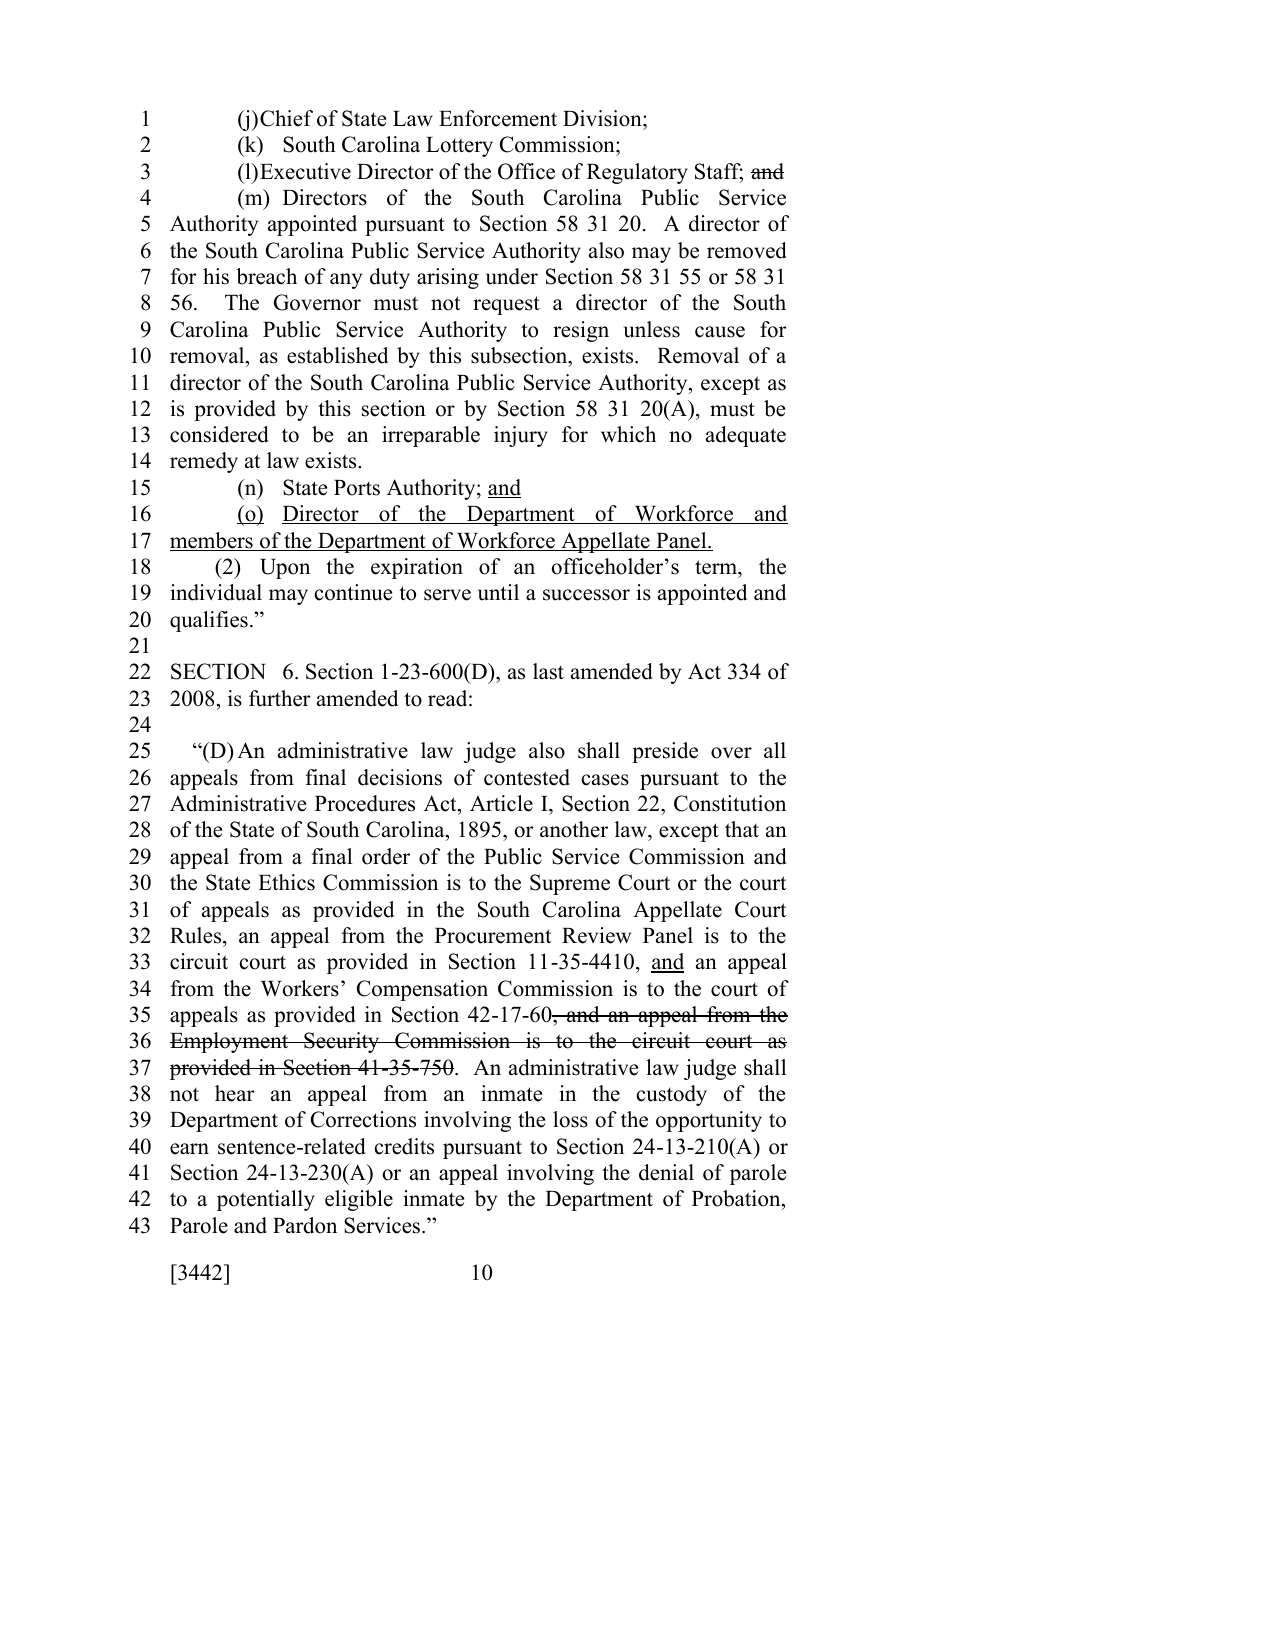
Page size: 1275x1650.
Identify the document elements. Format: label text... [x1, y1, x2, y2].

text SECTION 6. Section 1-23-600(D), as last amended by Act 334 of 2008, is further amended to read: [169, 658, 787, 711]
text (m) Directors of the South Carolina Public Service Authority appointed pursuant to Section 58 31 20. A director of the South Carolina Public Service Authority also may be removed for his breach of any duty arising under Section 58 31 55 or 58 31 56. The Governor must not request a director of the South Carolina Public Service Authority to resign unless cause for removal, as established by this subsection, exists. Removal of a director of the South Carolina Public Service Authority, except as is provided by this section or by Section 58 31 20(A), must be considered to be an irreparable injury for which no adequate remedy at law exists. [169, 184, 787, 474]
text (2) Upon the expiration of an officeholder’s term, the individual may continue to serve until a successor is appointed and qualifies.” [169, 553, 787, 632]
text (n) State Ports Authority; and [169, 474, 787, 500]
text (l) Executive Director of the Office of Regulatory Staff; and [169, 158, 787, 184]
text (j) Chief of State Law Enforcement Division; [169, 105, 787, 131]
text “(D) An administrative law judge also shall preside over all appeals from final decisions of contested cases pursuant to the Administrative Procedures Act, Article I, Section 22, Constitution of the State of South Carolina, 1895, or another law, except that an appeal from a final order of the Public Service Commission and the State Ethics Commission is to the Supreme Court or the court of appeals as provided in the South Carolina Appellate Court Rules, an appeal from the Procurement Review Panel is to the circuit court as provided in Section 11-35-4410, and an appeal from the Workers’ Compensation Commission is to the court of appeals as provided in Section 42-17-60, and an appeal from the Employment Security Commission is to the circuit court as provided in Section 41-35-750. An administrative law judge shall not hear an appeal from an inmate in the custody of the Department of Corrections involving the loss of the opportunity to earn sentence-related credits pursuant to Section 24-13-210(A) or Section 24-13-230(A) or an appeal involving the denial of parole to a potentially eligible inmate by the Department of Probation, Parole and Pardon Services.” [169, 737, 787, 1042]
text (o) Director of the Department of Workforce and members of the Department of Workforce Appellate Panel. [169, 500, 787, 553]
text (k) South Carolina Lottery Commission; [169, 131, 787, 158]
text “(D) An administrative law judge also shall preside over all appeals from final decisions of contested cases pursuant to the Administrative Procedures Act, Article I, Section 22, Constitution of the State of South Carolina, 1895, or another law, except that an appeal from a final order of the Public Service Commission and the State Ethics Commission is to the Supreme Court or the court of appeals as provided in the South Carolina Appellate Court Rules, an appeal from the Procurement Review Panel is to the circuit court as provided in Section 11-35-4410, and an appeal from the Workers’ Compensation Commission is to the court of appeals as provided in Section 42-17-60, and an appeal from the Employment Security Commission is to the circuit court as provided in Section 41-35-750. An administrative law judge shall not hear an appeal from an inmate in the custody of the Department of Corrections involving the loss of the opportunity to earn sentence-related credits pursuant to Section 24-13-210(A) or Section 24-13-230(A) or an appeal involving the denial of parole to a potentially eligible inmate by the Department of Probation, Parole and Pardon Services.” [169, 1043, 787, 1238]
